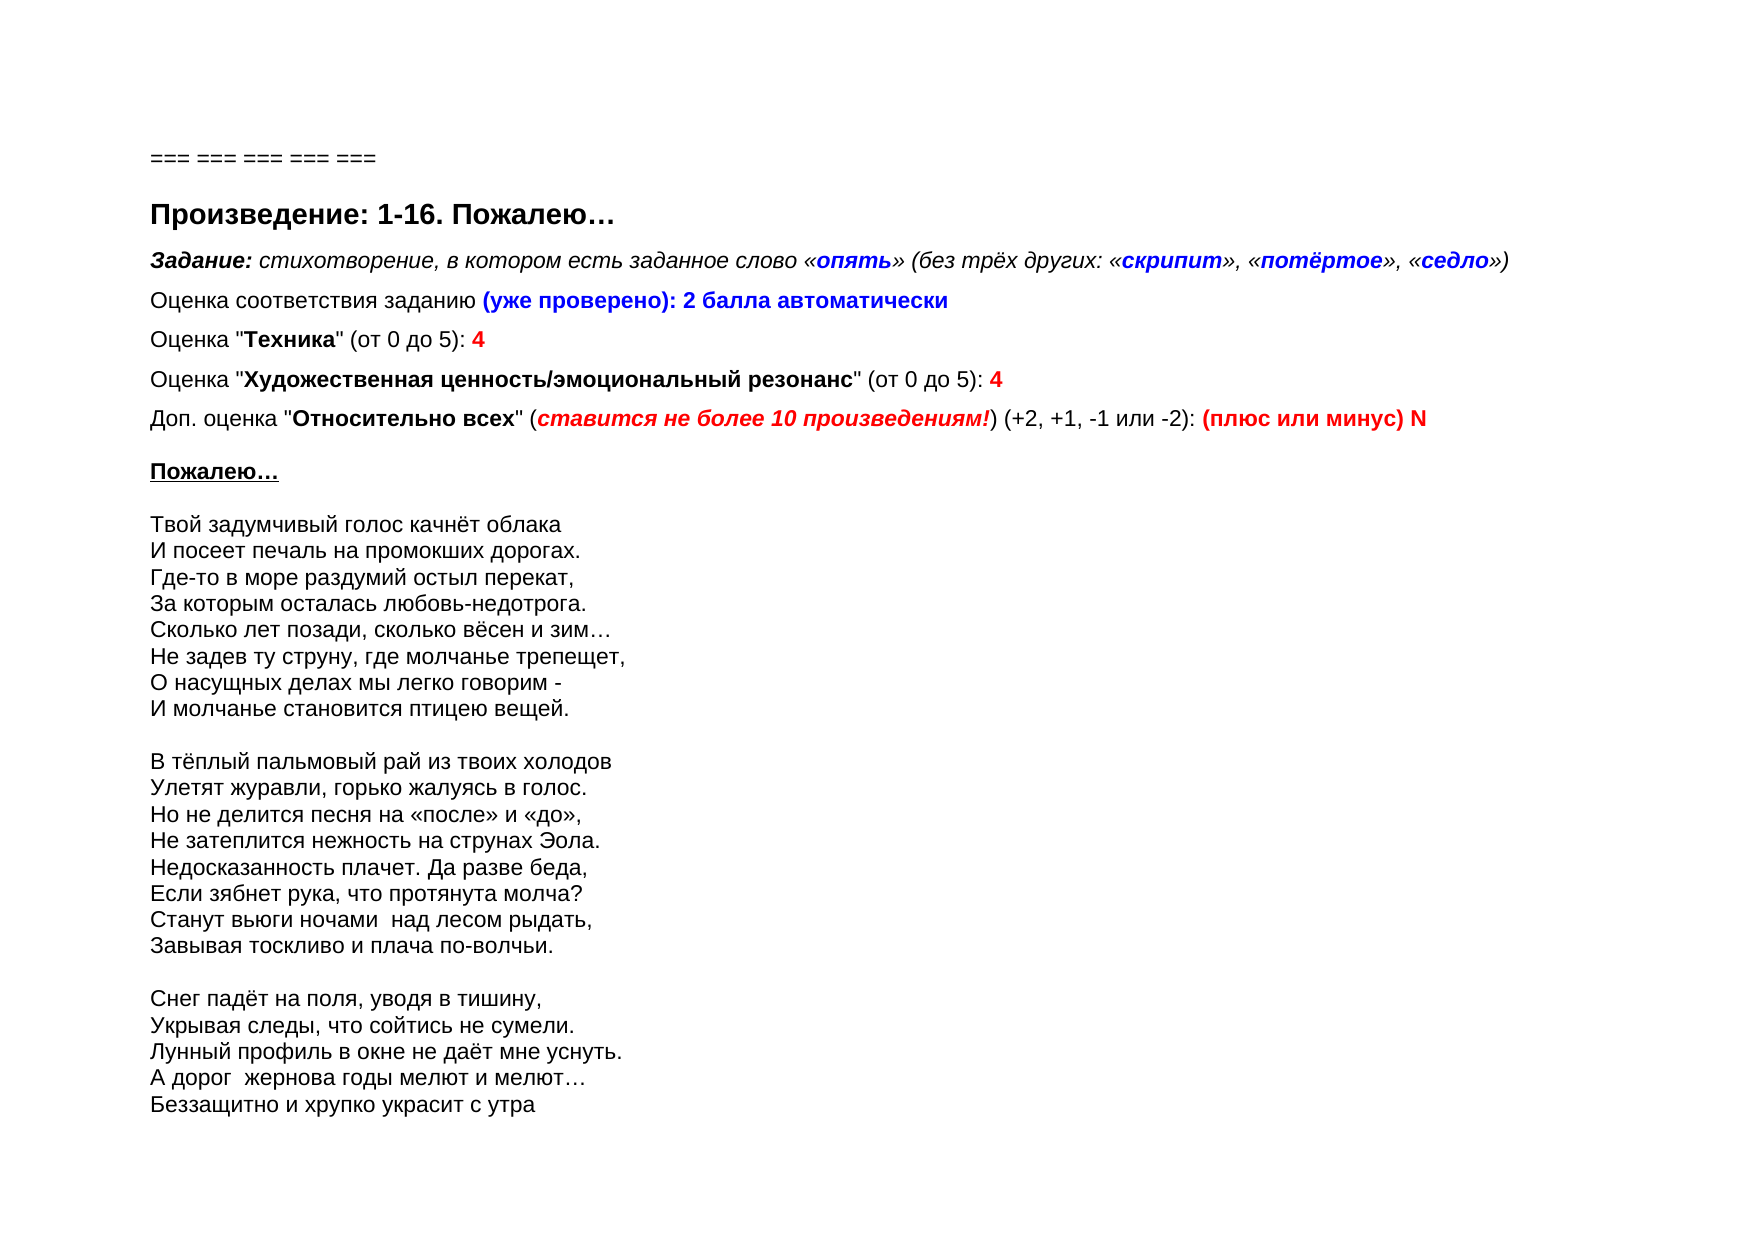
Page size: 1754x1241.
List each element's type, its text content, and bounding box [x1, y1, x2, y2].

text Если зябнет рука, что протянута молча? [150, 880, 1604, 906]
text Сколько лет позади, сколько вёсен и зим… [150, 616, 1604, 643]
text === === === === === [150, 144, 1604, 171]
text Лунный профиль в окне не даёт мне уснуть. [150, 1038, 1604, 1064]
text Станут вьюги ночами над лесом рыдать, [150, 906, 1604, 932]
text Не задев ту струну, где молчанье трепещет, [150, 643, 1604, 669]
text Пожалею… [150, 458, 1604, 484]
text Доп. оценка "Относительно всех" (ставится не более 10 произведениям!) (+2, +1, -1 или -2): (плюс или минус) N [150, 405, 1604, 432]
text Оценка соответствия заданию (уже проверено): 2 балла автоматически [150, 287, 1604, 313]
text Оценка "Техника" (от 0 до 5): 4 [150, 326, 1604, 353]
text И посеет печаль на промокших дорогах. [150, 537, 1604, 563]
text Оценка "Художественная ценность/эмоциональный резонанс" (от 0 до 5): 4 [150, 366, 1604, 392]
text Завывая тоскливо и плача по-волчьи. [150, 932, 1604, 959]
text Укрывая следы, что сойтись не сумели. [150, 1012, 1604, 1038]
text Недосказанность плачет. Да разве беда, [150, 853, 1604, 880]
text Улетят журавли, горько жалуясь в голос. [150, 774, 1604, 801]
text Но не делится песня на «после» и «до», [150, 801, 1604, 827]
text Где-то в море раздумий остыл перекат, [150, 563, 1604, 590]
text Произведение: 1-16. Пожалею… [150, 197, 1604, 231]
text А дорог жернова годы мелют и мелют… [150, 1064, 1604, 1091]
text Не затеплится нежность на струнах Эола. [150, 827, 1604, 853]
text Снег падёт на поля, уводя в тишину, [150, 985, 1604, 1012]
text Беззащитно и хрупко украсит с утра [150, 1091, 1604, 1117]
text За которым осталась любовь-недотрога. [150, 590, 1604, 616]
text Твой задумчивый голос качнёт облака [150, 511, 1604, 537]
text О насущных делах мы легко говорим - [150, 669, 1604, 695]
text Задание: стихотворение, в котором есть заданное слово «опять» (без трёх других: «скрипит», «потёртое», «седло») [150, 247, 1604, 274]
text И молчанье становится птицею вещей. [150, 695, 1604, 722]
text В тёплый пальмовый рай из твоих холодов [150, 748, 1604, 774]
